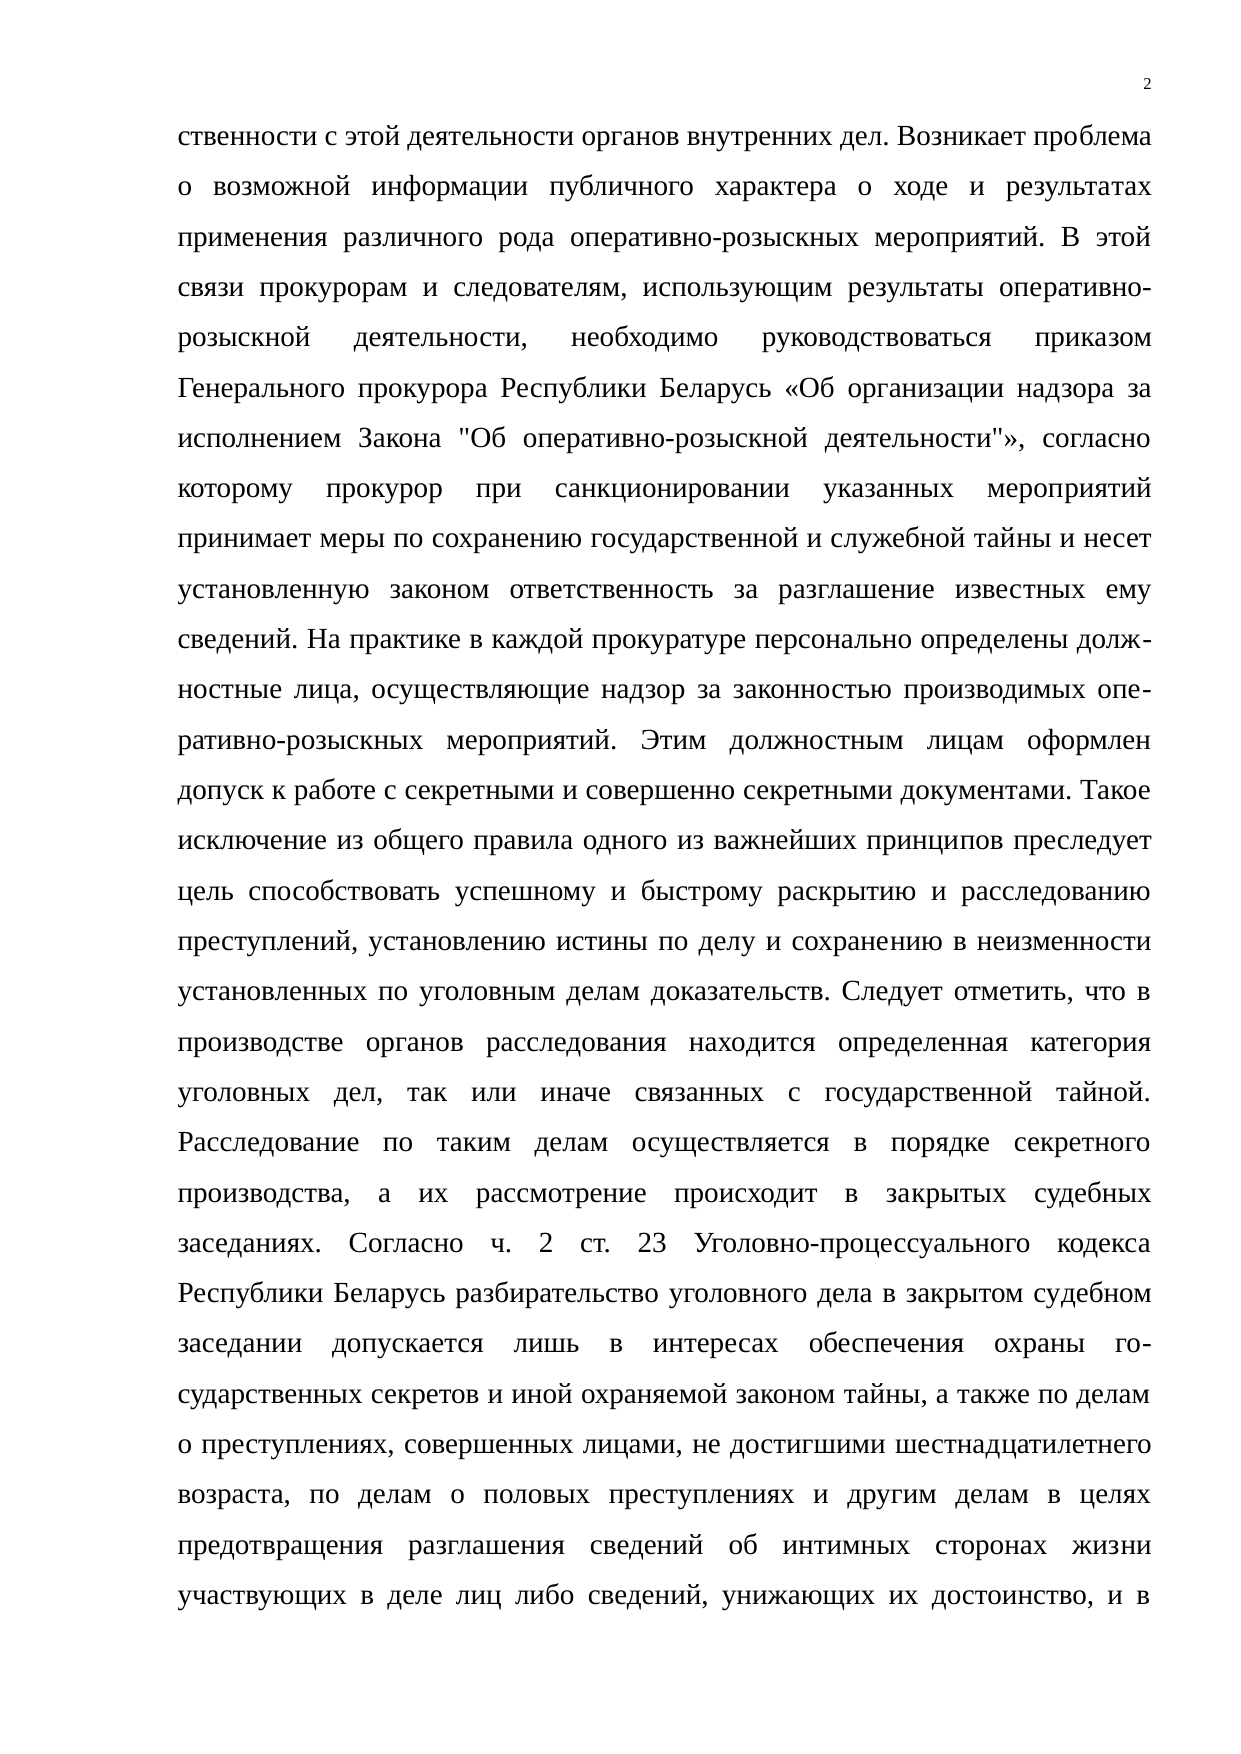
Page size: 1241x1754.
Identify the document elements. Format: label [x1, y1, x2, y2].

text [177, 118, 1152, 1611]
